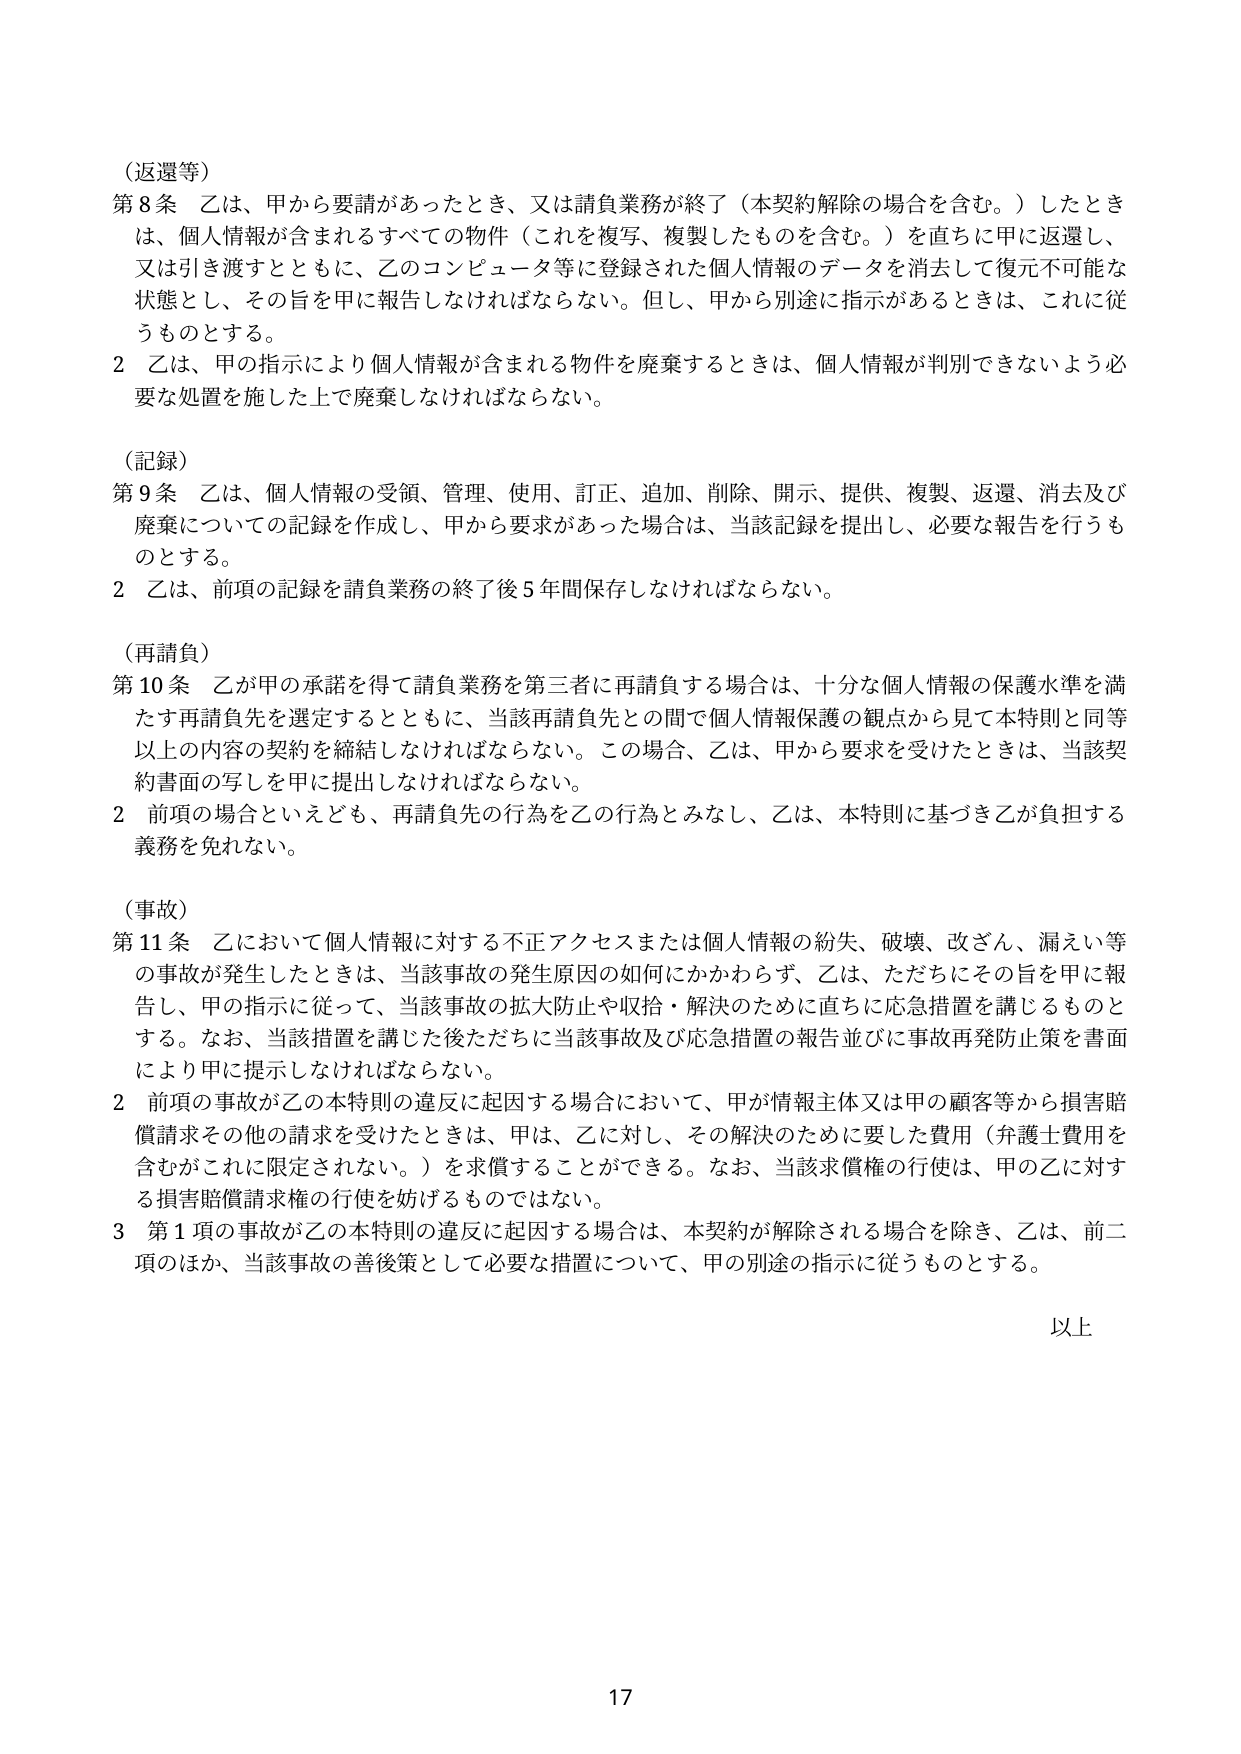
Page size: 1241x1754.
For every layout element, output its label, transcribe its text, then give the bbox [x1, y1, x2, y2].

text 2 前項の事故が乙の本特則の違反に起因する場合において、甲が情報主体又は甲の顧客等から損害賠償請求その他の請求を受けたときは、甲は、乙に対し、その解決のために要した費用（弁護士費用を含むがこれに限定されない。）を求償することができる。なお、当該求償権の行使は、甲の乙に対する損害賠償請求権の行使を妨げるものではない。 [112, 1085, 1128, 1214]
text 2 前項の場合といえども、再請負先の行為を乙の行為とみなし、乙は、本特則に基づき乙が負担する義務を免れない。 [112, 797, 1128, 861]
text 第9条 乙は、個人情報の受領、管理、使用、訂正、追加、削除、開示、提供、複製、返還、消去及び廃棄についての記録を作成し、甲から要求があった場合は、当該記録を提出し、必要な報告を行うものとする。 [112, 476, 1128, 572]
text 2 乙は、甲の指示により個人情報が含まれる物件を廃棄するときは、個人情報が判別できないよう必要な処置を施した上で廃棄しなければならない。 [112, 347, 1128, 412]
text 以上 [156, 1310, 1093, 1342]
text 2 乙は、前項の記録を請負業務の終了後5年間保存しなければならない。 [112, 572, 1128, 604]
text （返還等） [112, 155, 1128, 187]
text （記録） [112, 444, 1128, 476]
text 第11条 乙において個人情報に対する不正アクセスまたは個人情報の紛失、破壊、改ざん、漏えい等の事故が発生したときは、当該事故の発生原因の如何にかかわらず、乙は、ただちにその旨を甲に報告し、甲の指示に従って、当該事故の拡大防止や収拾・解決のために直ちに応急措置を講じるものとする。なお、当該措置を講じた後ただちに当該事故及び応急措置の報告並びに事故再発防止策を書面により甲に提示しなければならない。 [112, 925, 1128, 1085]
text 3 第1 項の事故が乙の本特則の違反に起因する場合は、本契約が解除される場合を除き、乙は、前二項のほか、当該事故の善後策として必要な措置について、甲の別途の指示に従うものとする。 [112, 1214, 1128, 1278]
text 第8条 乙は、甲から要請があったとき、又は請負業務が終了（本契約解除の場合を含む。）したときは、個人情報が含まれるすべての物件（これを複写、複製したものを含む。）を直ちに甲に返還し、又は引き渡すとともに、乙のコンピュータ等に登録された個人情報のデータを消去して復元不可能な状態とし、その旨を甲に報告しなければならない。但し、甲から別途に指示があるときは、これに従うものとする。 [112, 187, 1128, 347]
text （事故） [112, 893, 1128, 925]
text 第10条 乙が甲の承諾を得て請負業務を第三者に再請負する場合は、十分な個人情報の保護水準を満たす再請負先を選定するとともに、当該再請負先との間で個人情報保護の観点から見て本特則と同等以上の内容の契約を締結しなければならない。この場合、乙は、甲から要求を受けたときは、当該契約書面の写しを甲に提出しなければならない。 [112, 668, 1128, 797]
text （再請負） [112, 636, 1128, 668]
